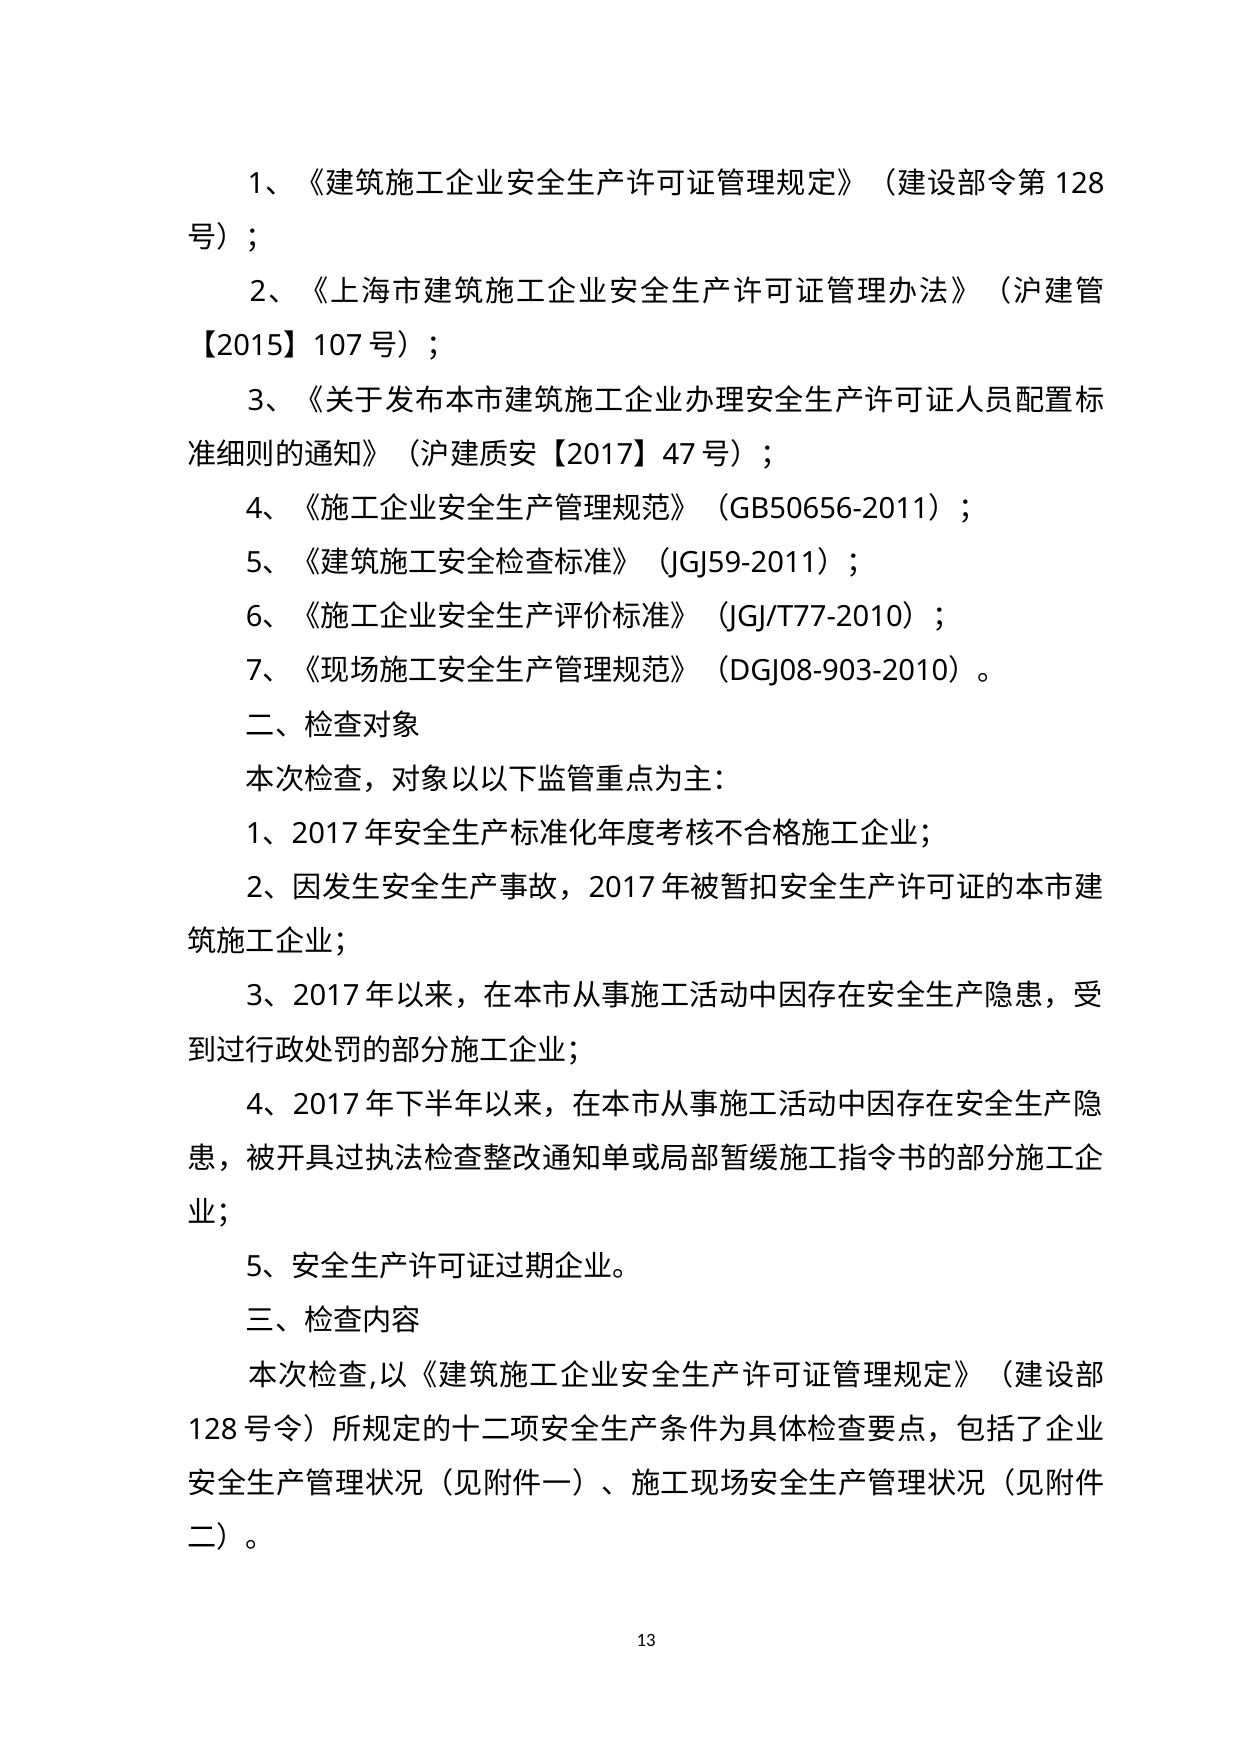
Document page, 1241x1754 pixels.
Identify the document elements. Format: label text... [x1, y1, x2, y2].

text 三、检查内容 [187, 1287, 1104, 1342]
text 2、《上海市建筑施工企业安全生产许可证管理办法》（沪建管【2015】107号）； [187, 258, 1104, 367]
text 7、《现场施工安全生产管理规范》（DGJ08-903-2010）。 [187, 637, 1104, 692]
text 5、安全生产许可证过期企业。 [187, 1233, 1104, 1287]
text 3、《关于发布本市建筑施工企业办理安全生产许可证人员配置标准细则的通知》（沪建质安【2017】47号）； [187, 367, 1104, 475]
text 2、因发生安全生产事故，2017年被暂扣安全生产许可证的本市建筑施工企业； [187, 854, 1104, 962]
text 本次检查，对象以以下监管重点为主： [187, 746, 1104, 800]
text 4、2017年下半年以来，在本市从事施工活动中因存在安全生产隐患，被开具过执法检查整改通知单或局部暂缓施工指令书的部分施工企业； [187, 1071, 1104, 1233]
text 1、2017年安全生产标准化年度考核不合格施工企业； [187, 800, 1104, 854]
text 6、《施工企业安全生产评价标准》（JGJ/T77-2010）； [187, 583, 1104, 637]
text 4、《施工企业安全生产管理规范》（GB50656-2011）； [187, 475, 1104, 529]
text 本次检查,以《建筑施工企业安全生产许可证管理规定》（建设部128号令）所规定的十二项安全生产条件为具体检查要点，包括了企业安全生产管理状况（见附件一）、施工现场安全生产管理状况（见附件二）。 [187, 1342, 1104, 1558]
text 5、《建筑施工安全检查标准》（JGJ59-2011）； [187, 529, 1104, 583]
text 二、检查对象 [187, 692, 1104, 746]
text 3、2017年以来，在本市从事施工活动中因存在安全生产隐患，受到过行政处罚的部分施工企业； [187, 962, 1104, 1071]
text 1、《建筑施工企业安全生产许可证管理规定》（建设部令第128号）； [187, 150, 1104, 258]
